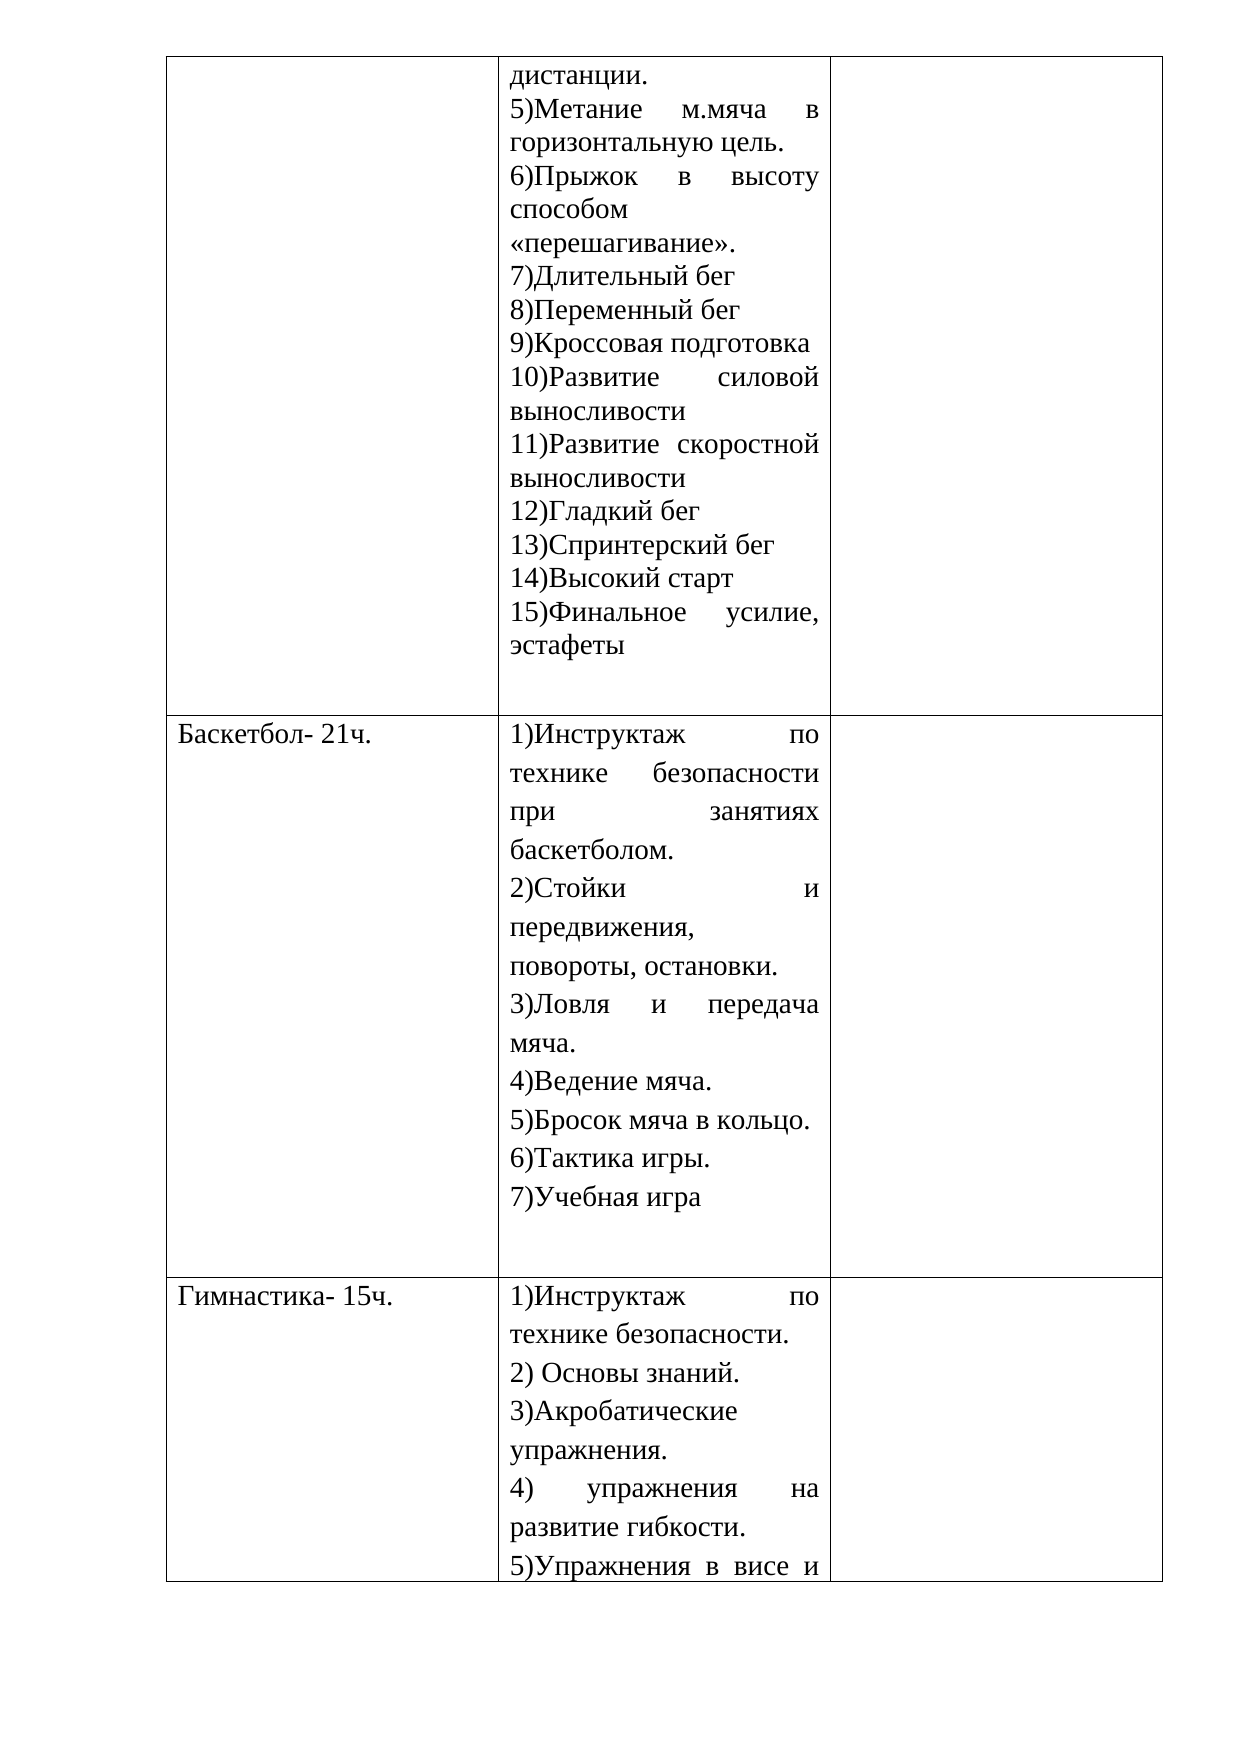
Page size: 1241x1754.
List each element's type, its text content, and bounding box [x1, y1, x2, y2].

table_cell Баскетбол- 21ч. [167, 716, 498, 1277]
table_cell Гимнастика- 15ч. [167, 1278, 498, 1581]
table_cell [831, 57, 1162, 715]
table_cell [499, 1278, 830, 1581]
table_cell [499, 57, 830, 715]
table_cell [831, 716, 1162, 1277]
table_cell 1)Инструктаж по технике безопасности при занятиях баскетболом. 2)Стойки и передвижения, повороты, остановки. 3)Ловля и передача мяча. 4)Ведение мяча. 5)Бросок мяча в кольцо. 6)Тактика игры. 7)Учебная игра [499, 716, 830, 1277]
table_cell [831, 1278, 1162, 1581]
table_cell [167, 57, 498, 715]
